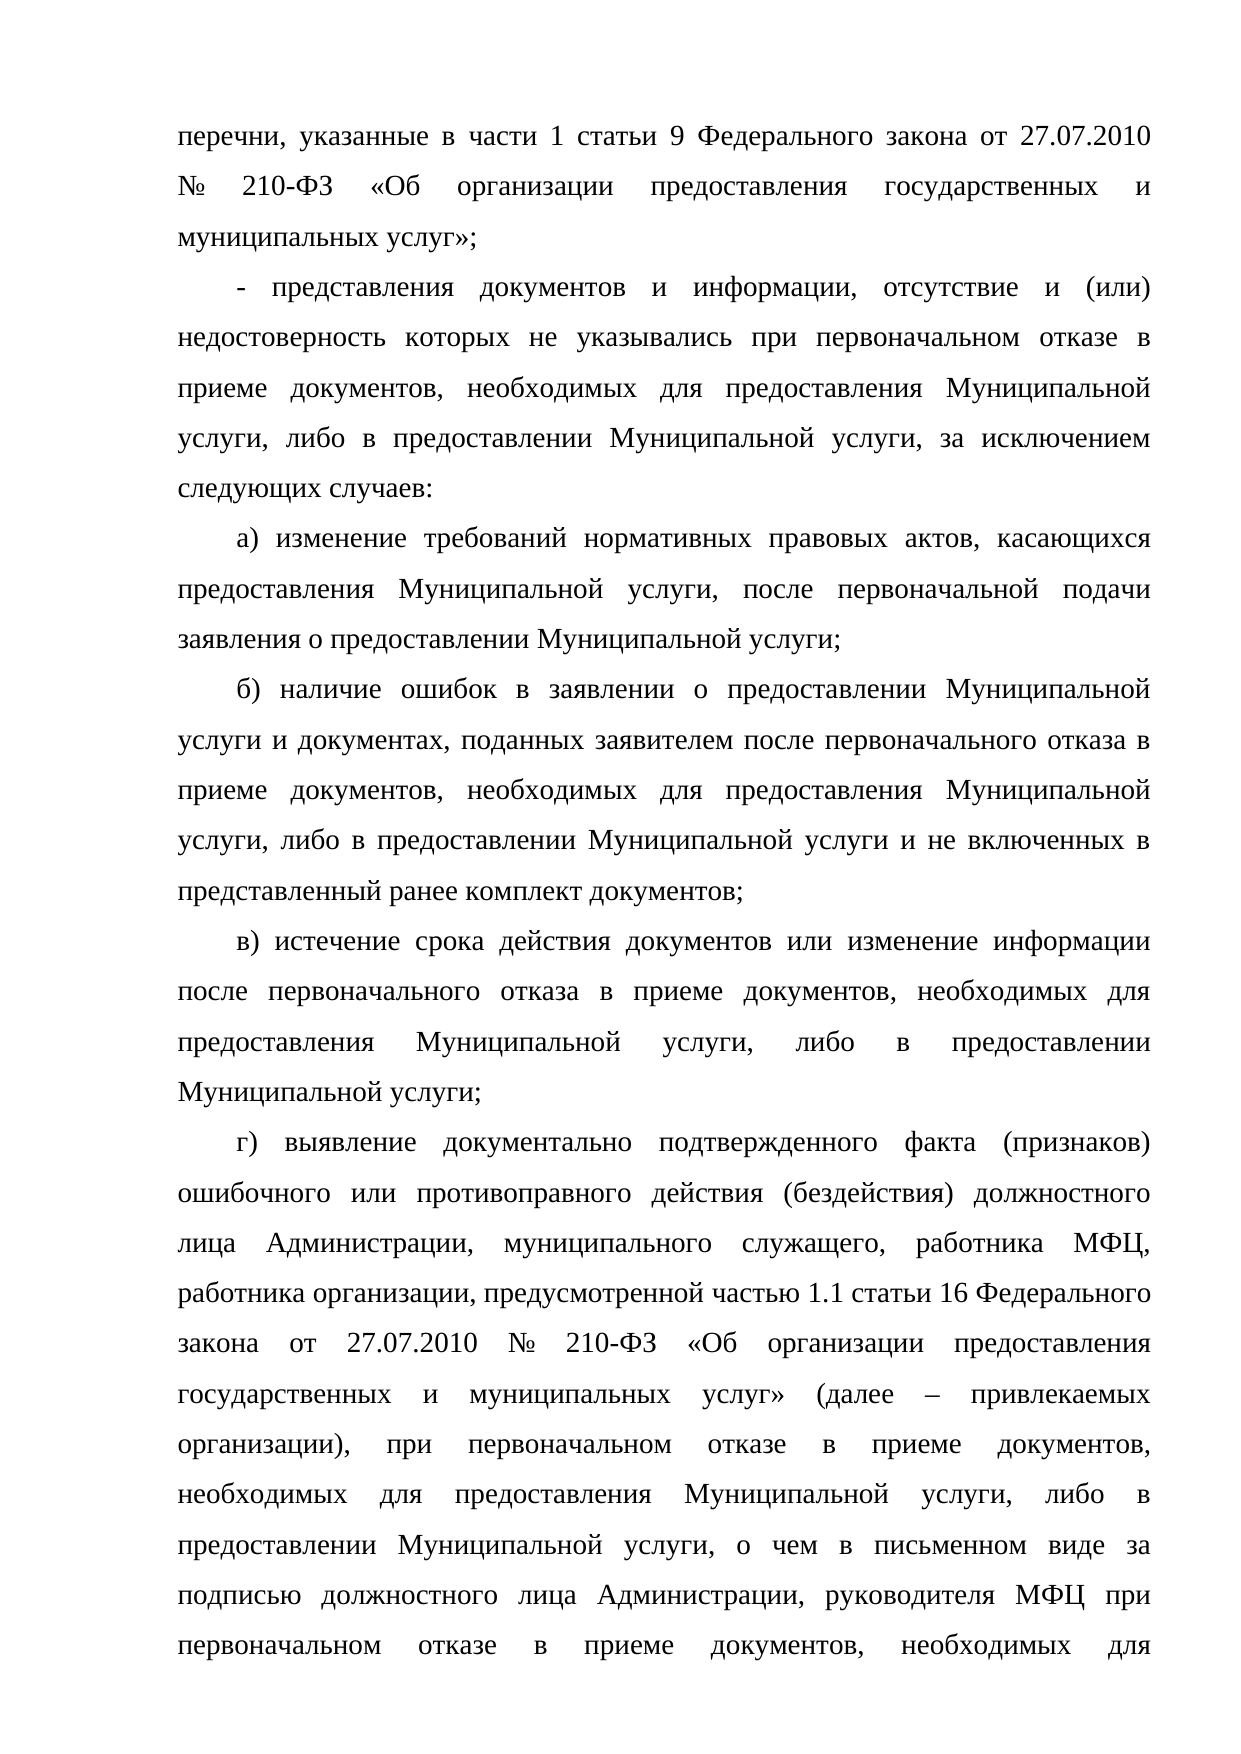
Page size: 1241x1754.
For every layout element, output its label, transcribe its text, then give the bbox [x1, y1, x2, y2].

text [177, 1124, 1152, 1661]
text а) изменение требований нормативных правовых актов, касающихся предоставления Муниципальной услуги, после первоначальной подачи заявления о предоставлении Муниципальной услуги; [177, 521, 1152, 655]
text в) истечение срока действия документов или изменение информации после первоначального отказа в приеме документов, необходимых для предоставления Муниципальной услуги, либо в предоставлении Муниципальной услуги; [177, 923, 1152, 1108]
text - представления документов и информации, отсутствие и (или) недостоверность которых не указывались при первоначальном отказе в приеме документов, необходимых для предоставления Муниципальной услуги, либо в предоставлении Муниципальной услуги, за исключением следующих случаев: [177, 269, 1152, 504]
text б) наличие ошибок в заявлении о предоставлении Муниципальной услуги и документах, поданных заявителем после первоначального отказа в приеме документов, необходимых для предоставления Муниципальной услуги, либо в предоставлении Муниципальной услуги и не включенных в представленный ранее комплект документов; [177, 672, 1152, 906]
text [177, 118, 1152, 252]
